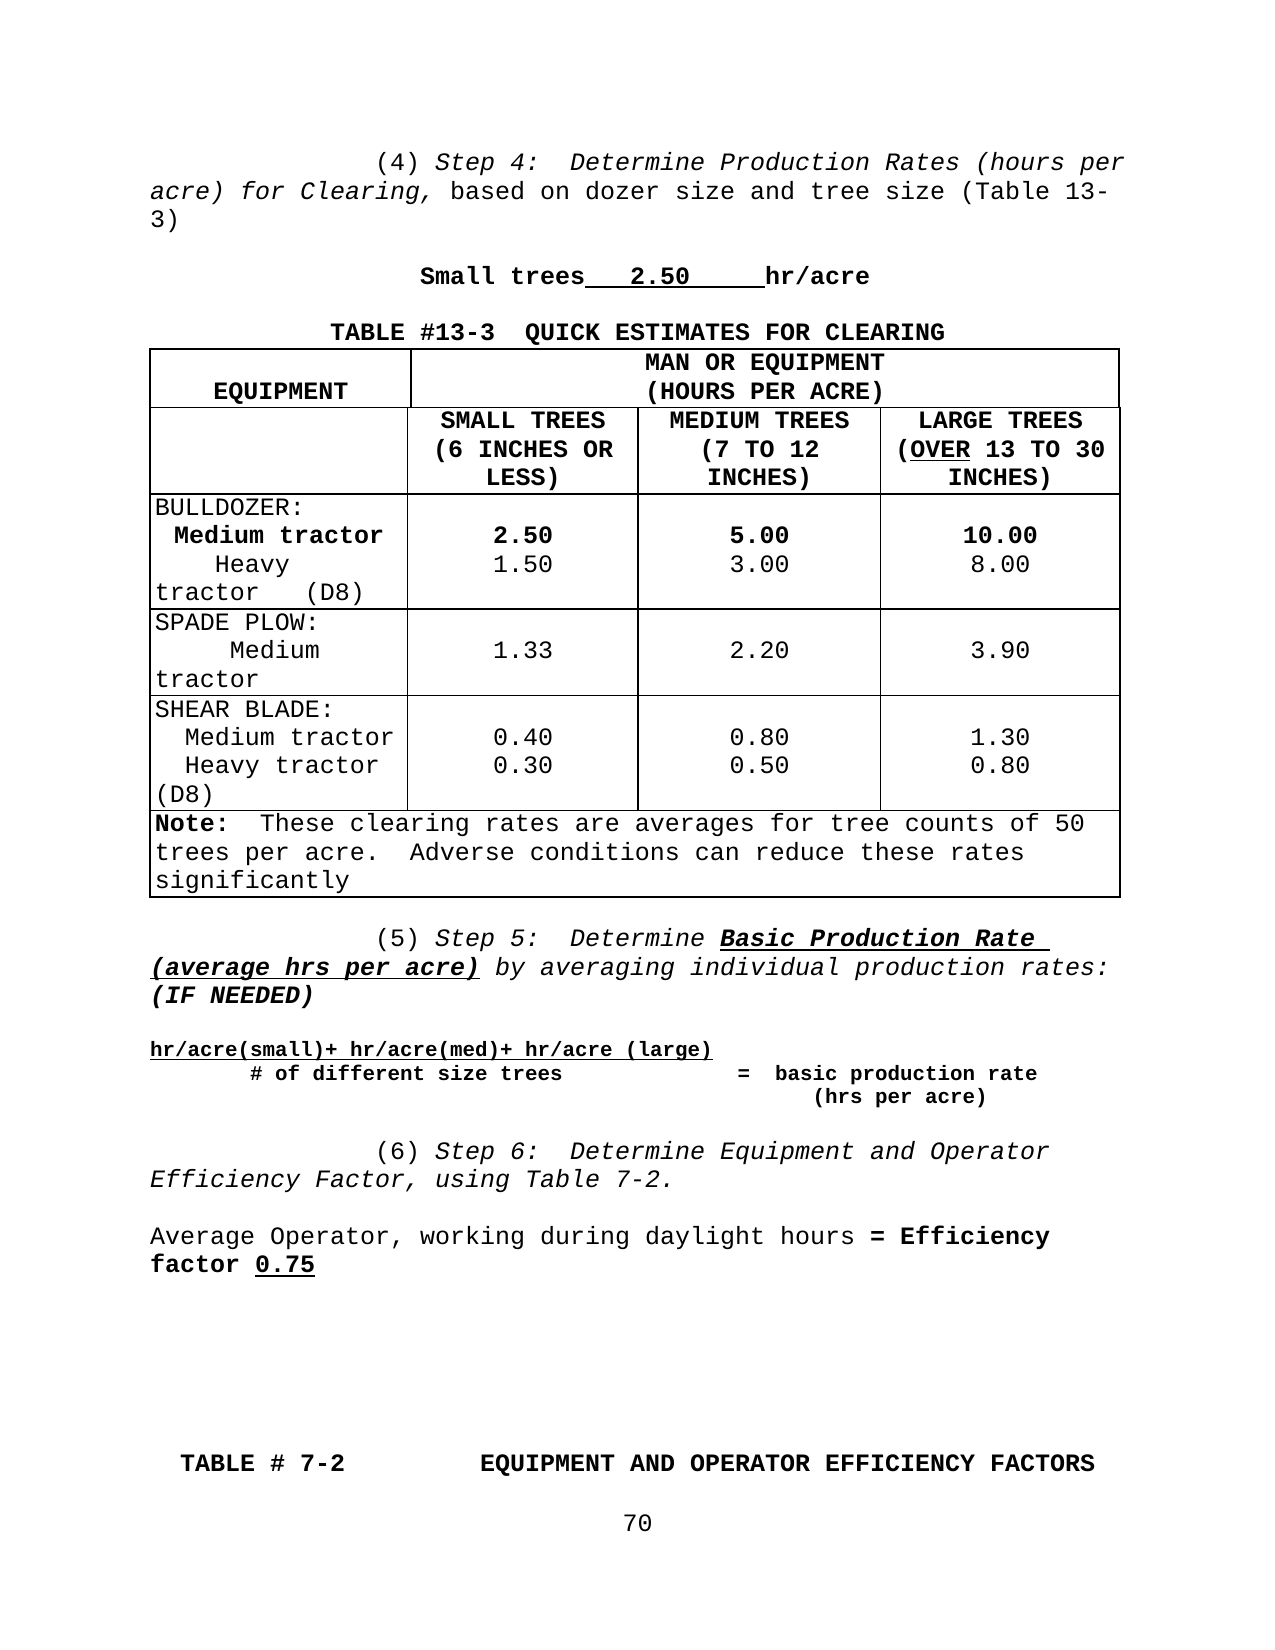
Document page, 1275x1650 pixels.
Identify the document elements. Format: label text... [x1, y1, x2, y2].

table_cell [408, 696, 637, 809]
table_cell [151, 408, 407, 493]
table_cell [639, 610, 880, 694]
text TABLE #13-3 QUICK ESTIMATES FOR CLEARING [150, 320, 1125, 348]
text hr/acre(small)+ hr/acre(med)+ hr/acre (large) [150, 1039, 1125, 1063]
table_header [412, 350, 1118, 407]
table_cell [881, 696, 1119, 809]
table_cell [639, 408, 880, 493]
text TABLE # 7-2 EQUIPMENT AND OPERATOR EFFICIENCY FACTORS [150, 1450, 1125, 1478]
text (5) Step 5: Determine Basic Production Rate (average hrs per acre) by averaging individual production rates: (if needed) [150, 926, 1125, 1011]
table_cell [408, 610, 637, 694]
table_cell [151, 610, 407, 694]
text (6) Step 6: Determine Equipment and Operator Efficiency Factor, using Table 7-2. [150, 1138, 1125, 1195]
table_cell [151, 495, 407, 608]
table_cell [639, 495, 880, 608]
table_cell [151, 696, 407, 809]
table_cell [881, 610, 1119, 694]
text # of different size trees = basic production rate [150, 1063, 1125, 1087]
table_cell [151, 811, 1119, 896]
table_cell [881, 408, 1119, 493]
text (hrs per acre) [150, 1087, 1125, 1110]
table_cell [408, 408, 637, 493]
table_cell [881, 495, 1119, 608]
text Average Operator, working during daylight hours = Efficiency factor 0.75 [150, 1223, 1125, 1280]
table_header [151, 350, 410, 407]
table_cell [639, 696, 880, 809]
text Small trees 2.50 hr/acre [150, 263, 1125, 292]
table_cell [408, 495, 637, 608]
text (4) Step 4: Determine Production Rates (hours per acre) for Clearing, based on dozer size and tree size (Table 13-3) [150, 150, 1125, 235]
